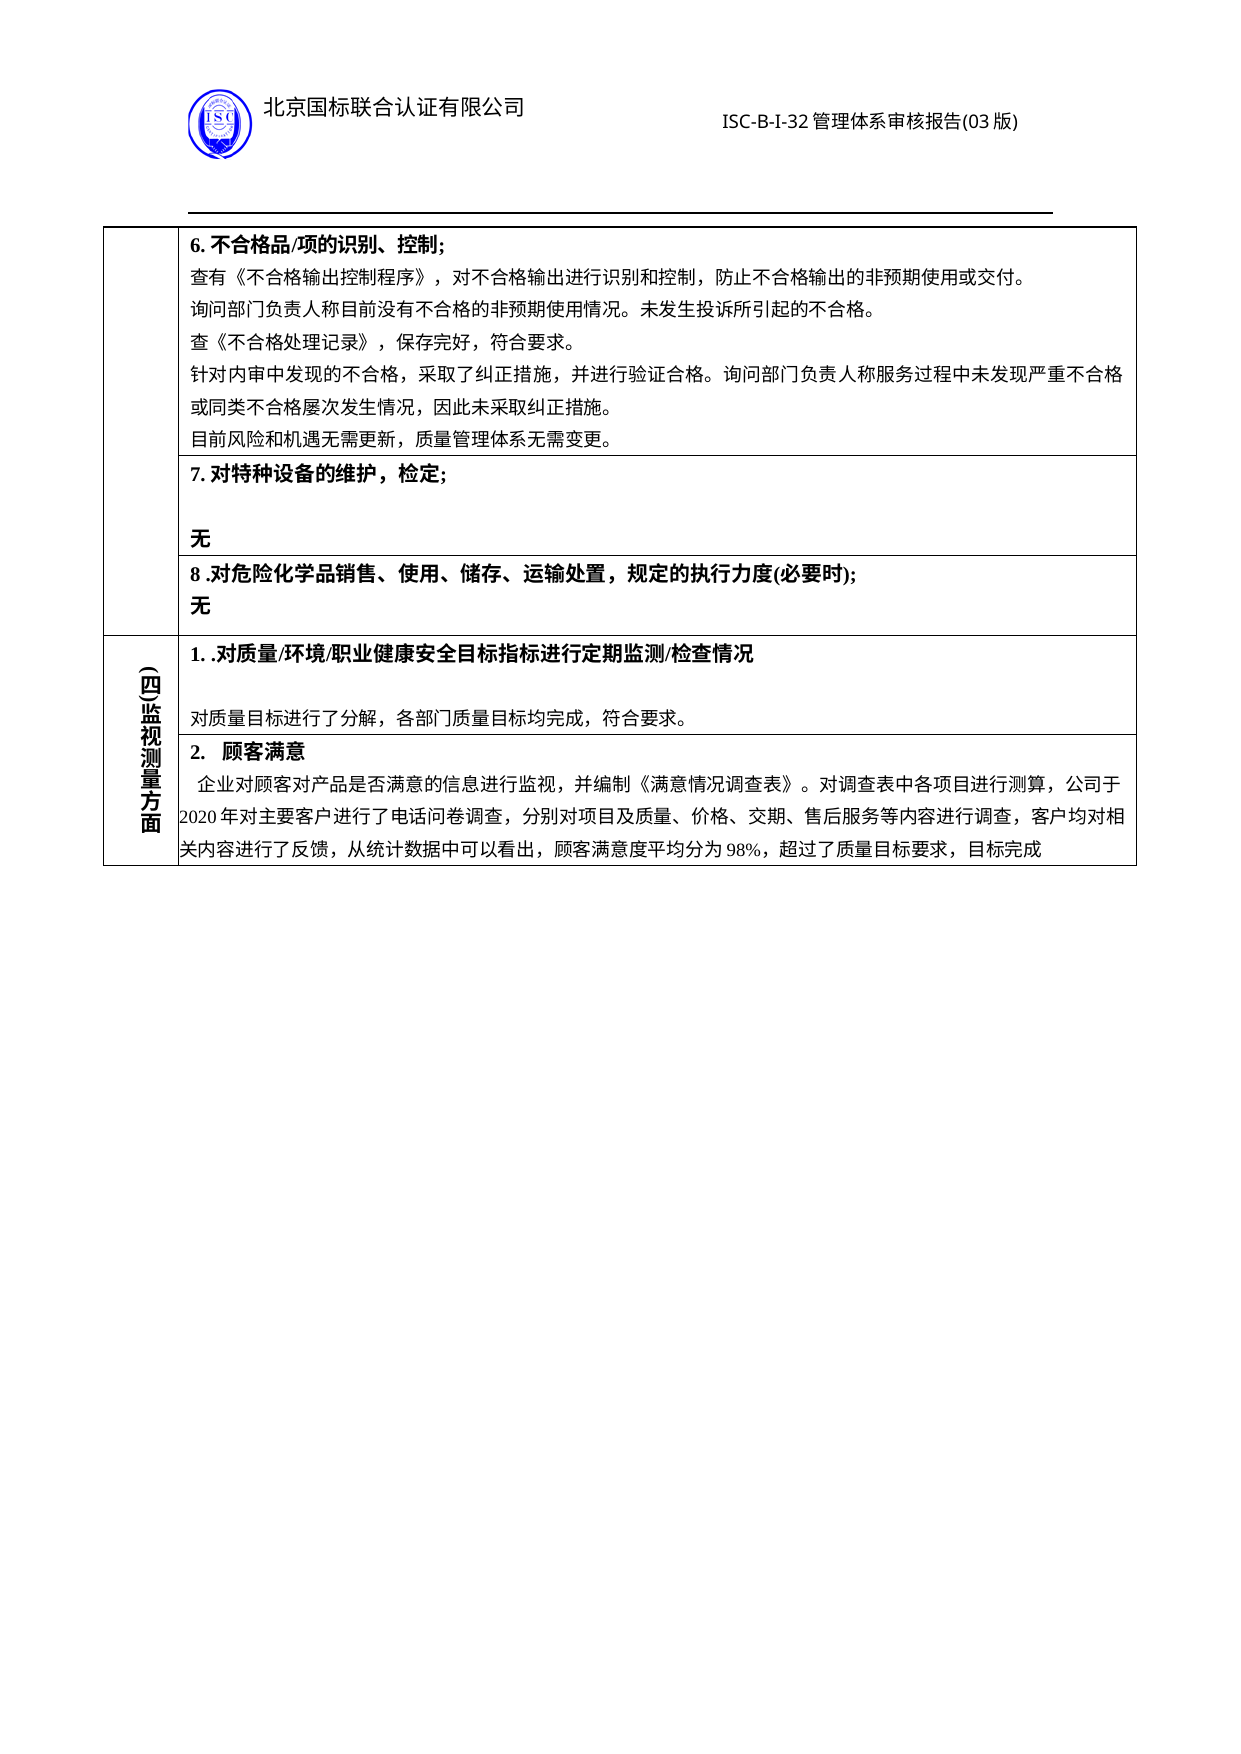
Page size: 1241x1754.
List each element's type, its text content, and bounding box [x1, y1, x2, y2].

table_cell 1. .对质量/环境/职业健康安全目标指标进行定期监测/检查情况 对质量目标进行了分解，各部门质量目标均完成，符合要求。 [179, 636, 1136, 733]
table_cell 7. 对特种设备的维护，检定; 无 [179, 456, 1136, 555]
table_cell 顾客满意 企业对顾客对产品是否满意的信息进行监视，并编制《满意情况调查表》。对调查表中各项目进行测算，公司于2020年对主要客户进行了电话问卷调查，分别对项目及质量、价格、交期、售后服务等内容进行调查，客户均对相关内容进行了反馈，从统计数据中可以看出，顾客满意度平均分为98%，超过了质量目标要求，目标完成 [179, 735, 1136, 864]
table_cell 6. 不合格品/项的识别、控制; 查有《不合格输出控制程序》，对不合格输出进行识别和控制，防止不合格输出的非预期使用或交付。 询问部门负责人称目前没有不合格的非预期使用情况。未发生投诉所引起的不合格。 查《不合格处理记录》，保存完好，符合要求。 针对内审中发现的不合格，采取了纠正措施，并进行验证合格。询问部门负责人称服务过程中未发现严重不合格或同类不合格屡次发生情况，因此未采取纠正措施。 目前风险和机遇无需更新，质量管理体系无需变更。 [179, 228, 1136, 455]
picture [187, 89, 253, 158]
table_cell (四)监视测量方面 [104, 636, 178, 864]
table_cell 8 .对危险化学品销售、使用、储存、运输处置，规定的执行力度(必要时); 无 [179, 556, 1136, 635]
